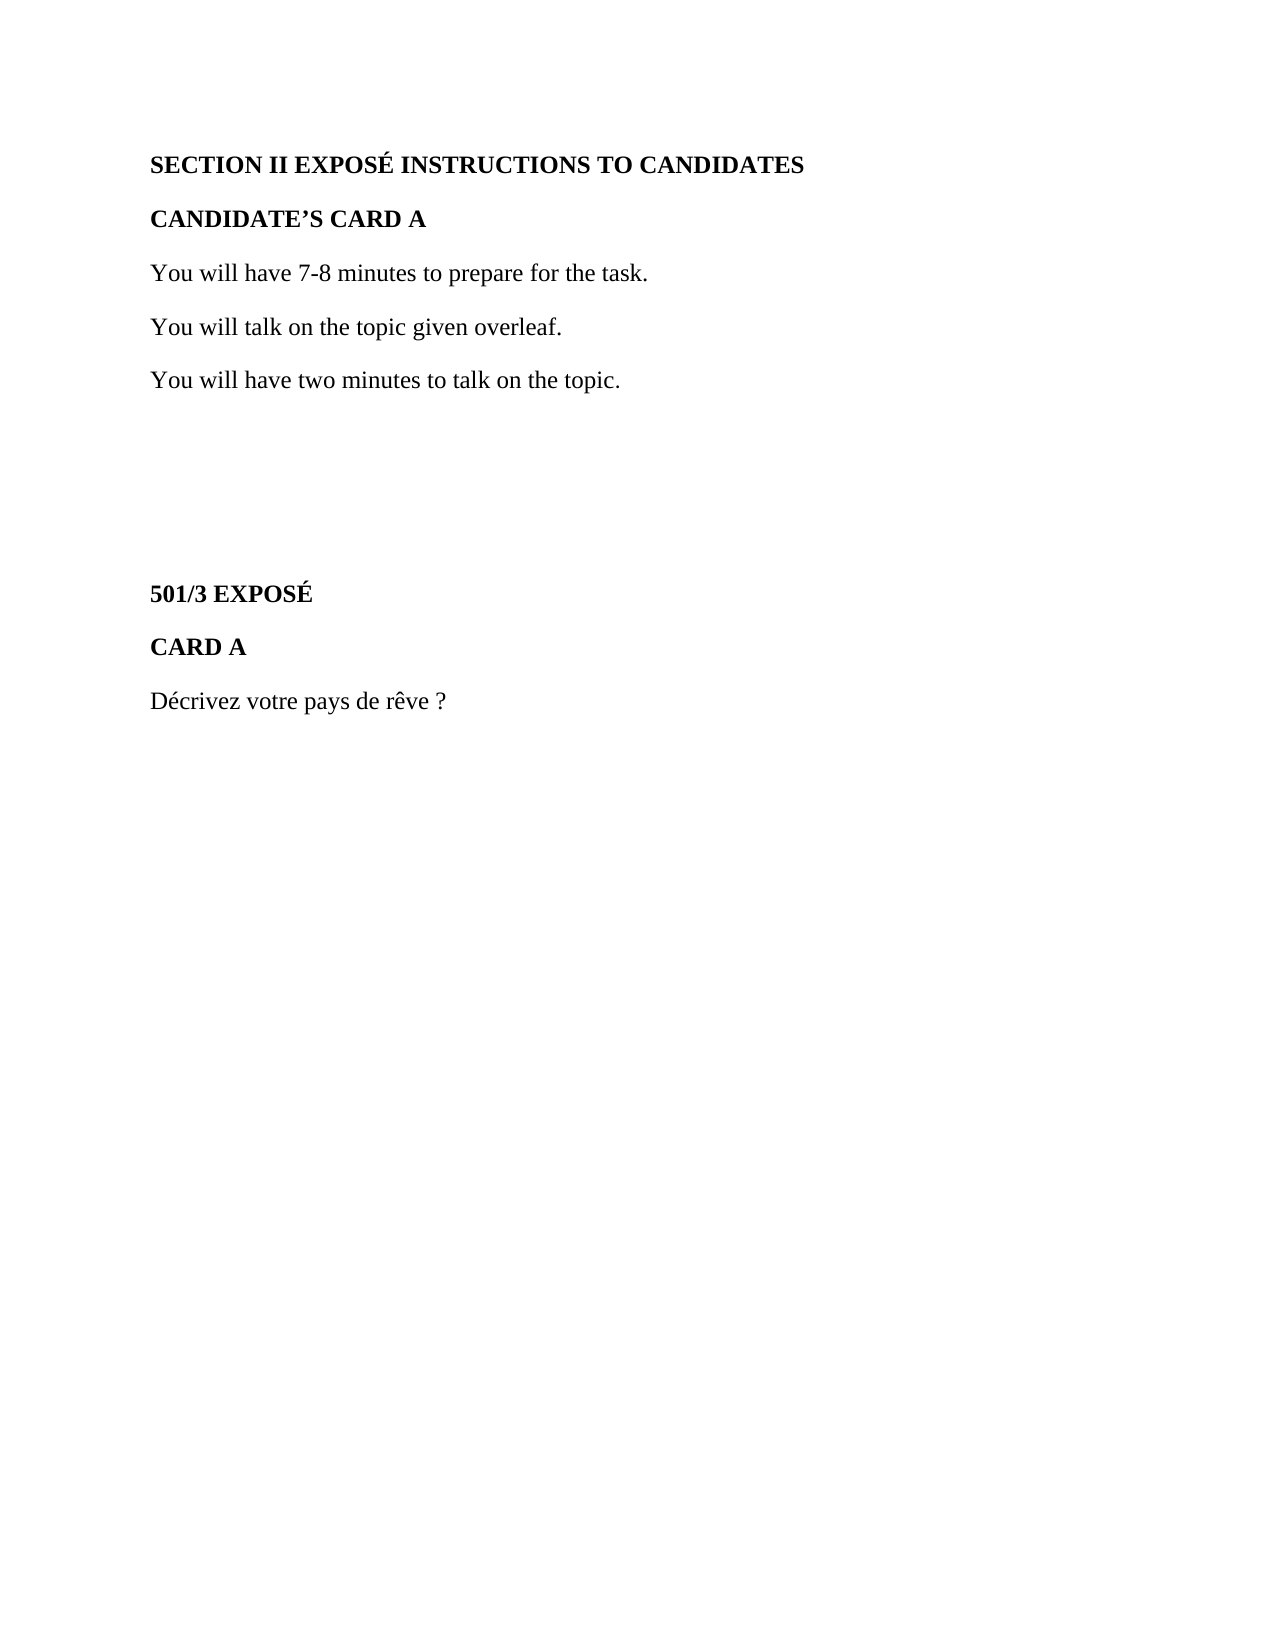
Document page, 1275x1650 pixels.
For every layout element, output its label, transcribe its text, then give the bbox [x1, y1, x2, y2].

text You will have two minutes to talk on the topic. [150, 365, 1125, 394]
text You will have 7-8 minutes to prepare for the task. [150, 258, 1125, 286]
text You will talk on the topic given overleaf. [150, 312, 1125, 340]
text SECTION II EXPOSÉ INSTRUCTIONS TO CANDIDATES [150, 150, 1125, 179]
text Décrivez votre pays de rêve ? [150, 686, 1125, 715]
text CARD A [150, 632, 1125, 661]
text 501/3 EXPOSÉ [150, 579, 1125, 607]
text CANDIDATE’S CARD A [150, 204, 1125, 233]
